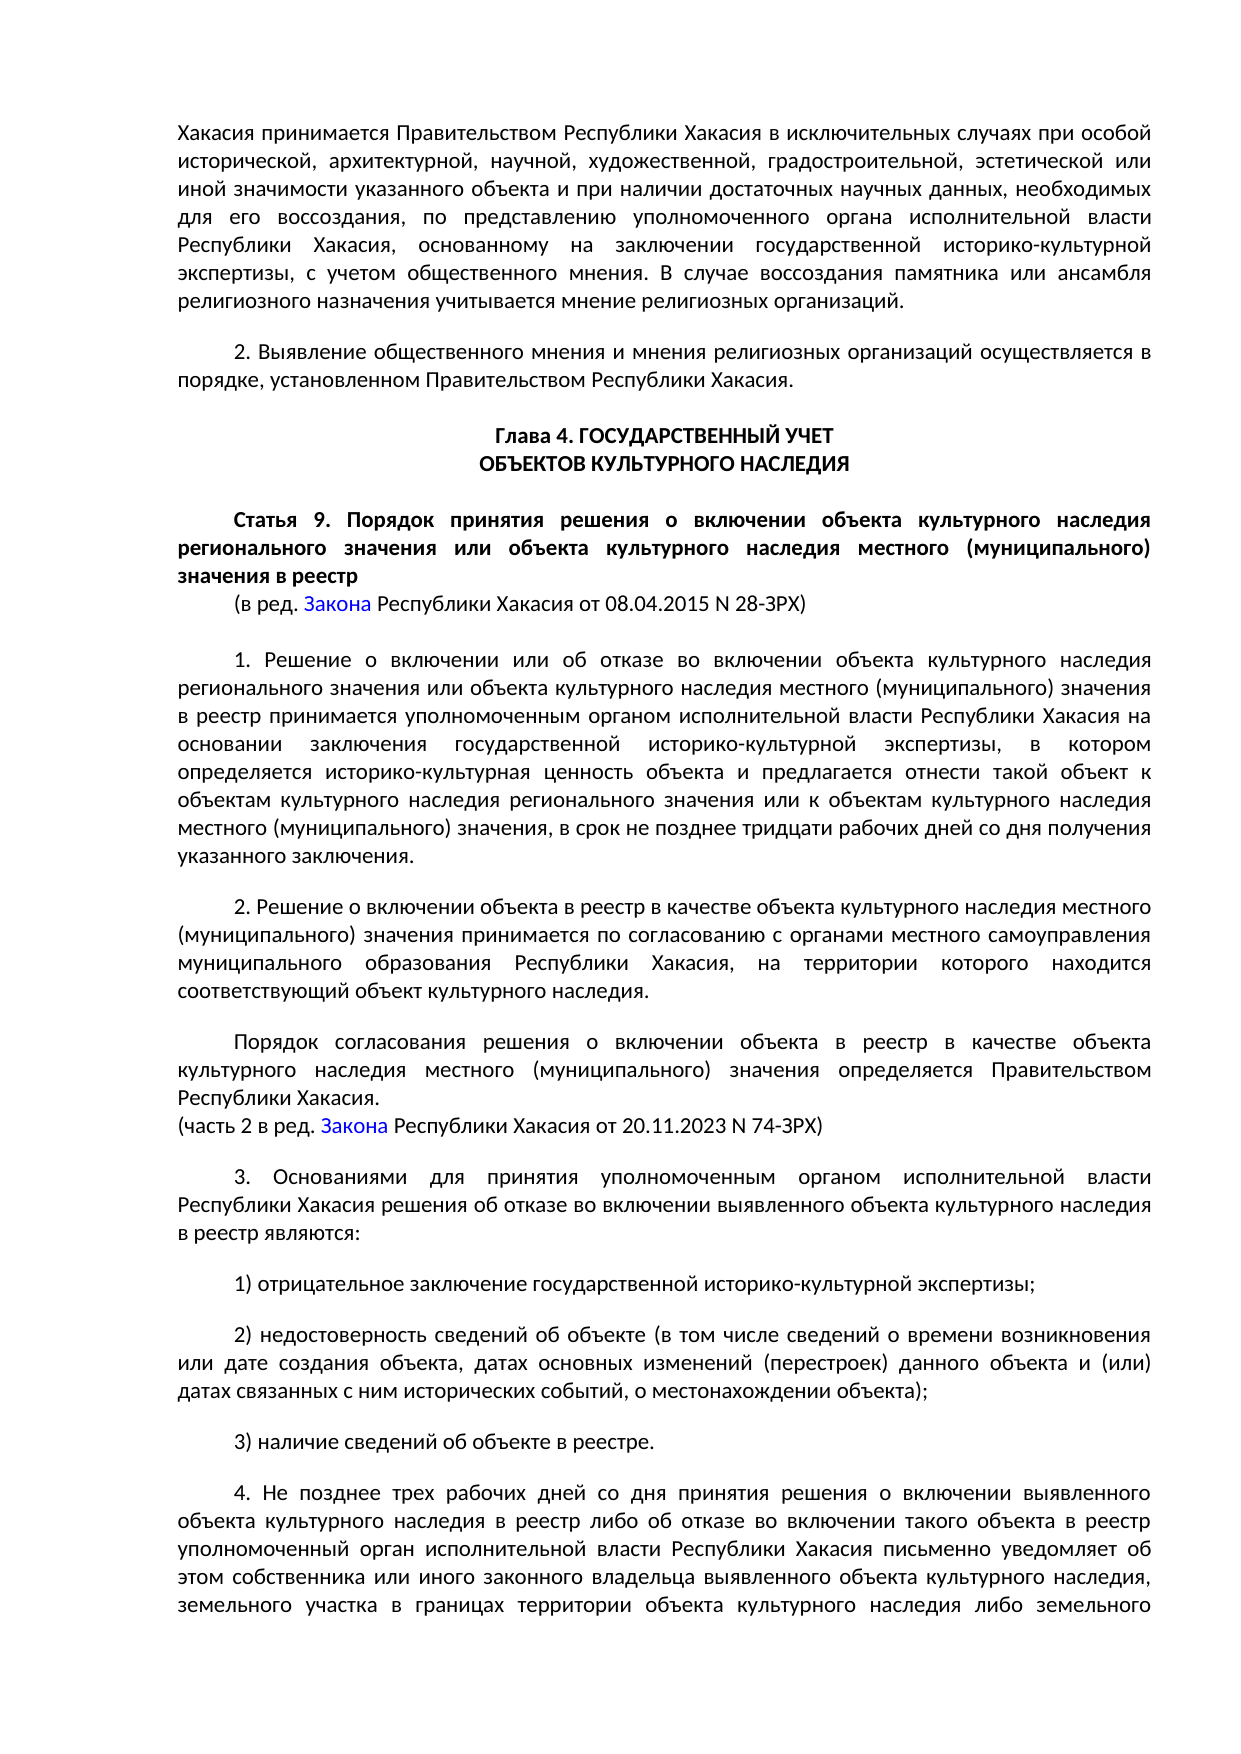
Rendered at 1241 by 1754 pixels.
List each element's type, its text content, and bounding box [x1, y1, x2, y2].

text 1) отрицательное заключение государственной историко-культурной экспертизы; [177, 1269, 1152, 1297]
text (в ред. Закона Республики Хакасия от 08.04.2015 N 28-ЗРХ) [177, 589, 1152, 617]
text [177, 118, 1152, 314]
text 2) недостоверность сведений об объекте (в том числе сведений о времени возникновения или дате создания объекта, датах основных изменений (перестроек) данного объекта и (или) датах связанных с ним исторических событий, о местонахождении объекта); [177, 1320, 1152, 1404]
text 3) наличие сведений об объекте в реестре. [177, 1427, 1152, 1455]
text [177, 1478, 1152, 1618]
text 1. Решение о включении или об отказе во включении объекта культурного наследия регионального значения или объекта культурного наследия местного (муниципального) значения в реестр принимается уполномоченным органом исполнительной власти Республики Хакасия на основании заключения государственной историко-культурной экспертизы, в котором определяется историко-культурная ценность объекта и предлагается отнести такой объект к объектам культурного наследия регионального значения или к объектам культурного наследия местного (муниципального) значения, в срок не позднее тридцати рабочих дней со дня получения указанного заключения. [177, 645, 1152, 869]
title Статья 9. Порядок принятия решения о включении объекта культурного наследия регионального значения или объекта культурного наследия местного (муниципального) значения в реестр [177, 505, 1152, 589]
title ОБЪЕКТОВ КУЛЬТУРНОГО НАСЛЕДИЯ [177, 449, 1152, 477]
text Порядок согласования решения о включении объекта в реестр в качестве объекта культурного наследия местного (муниципального) значения определяется Правительством Республики Хакасия. [177, 1027, 1152, 1112]
text (часть 2 в ред. Закона Республики Хакасия от 20.11.2023 N 74-ЗРХ) [177, 1112, 1152, 1139]
text 2. Решение о включении объекта в реестр в качестве объекта культурного наследия местного (муниципального) значения принимается по согласованию с органами местного самоуправления муниципального образования Республики Хакасия, на территории которого находится соответствующий объект культурного наследия. [177, 892, 1152, 1004]
text 3. Основаниями для принятия уполномоченным органом исполнительной власти Республики Хакасия решения об отказе во включении выявленного объекта культурного наследия в реестр являются: [177, 1162, 1152, 1247]
title Глава 4. ГОСУДАРСТВЕННЫЙ УЧЕТ [177, 421, 1152, 449]
text 2. Выявление общественного мнения и мнения религиозных организаций осуществляется в порядке, установленном Правительством Республики Хакасия. [177, 337, 1152, 393]
